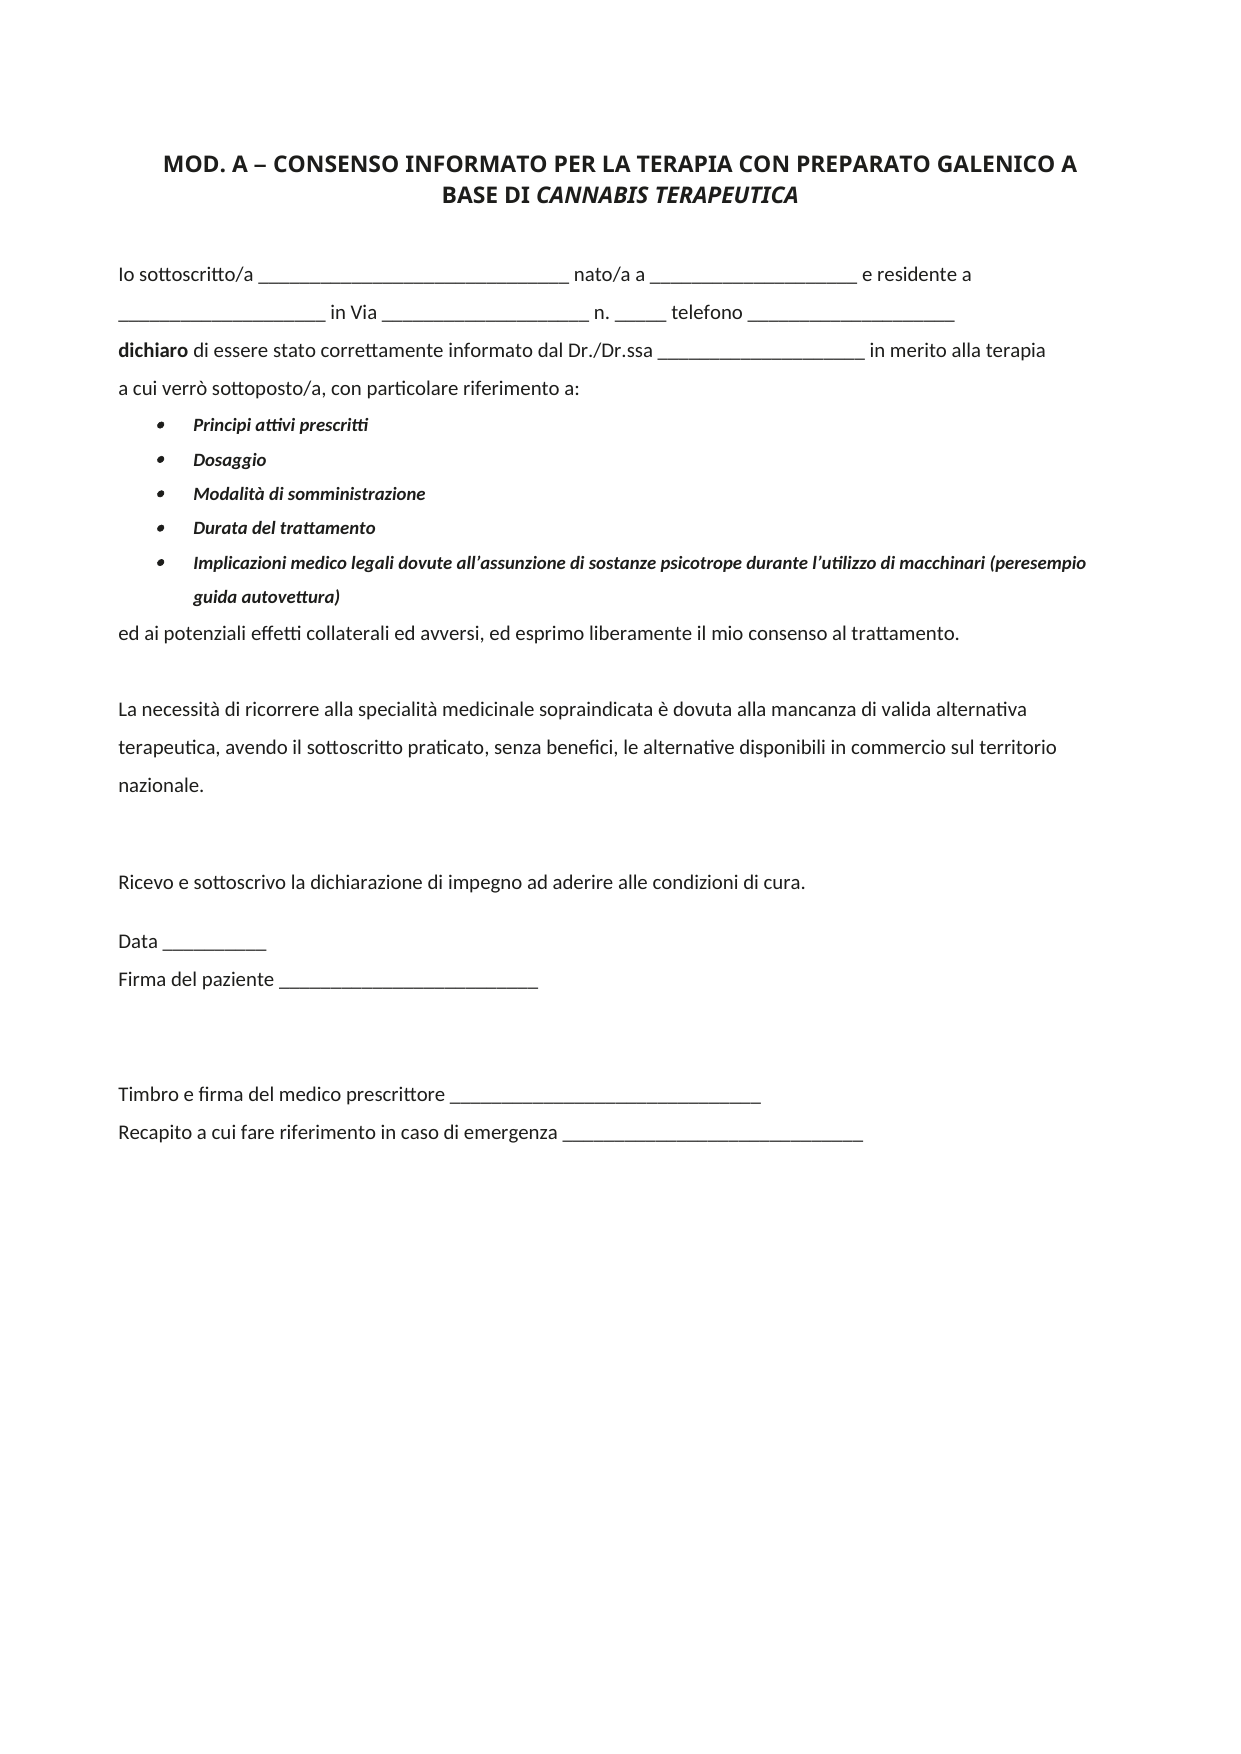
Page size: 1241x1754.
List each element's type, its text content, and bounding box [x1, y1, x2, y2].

text ed ai potenziali effetti collaterali ed avversi, ed esprimo liberamente il mio consenso al trattamento. [118, 620, 1122, 645]
text MOD. A – CONSENSO INFORMATO PER LA TERAPIA CON PREPARATO GALENICO A [118, 148, 1122, 179]
text BASE DI CANNABIS TERAPEUTICA [118, 179, 1122, 210]
text La necessità di ricorrere alla specialità medicinale sopraindicata è dovuta alla mancanza di valida alternativa [118, 696, 1122, 721]
text Firma del paziente _________________________ [118, 966, 1122, 992]
list Principi attivi prescritti [156, 413, 1122, 436]
list Dosaggio [156, 448, 1122, 471]
list Implicazioni medico legali dovute all’assunzione di sostanze psicotrope durante l’utilizzo di macchinari (peresempio guida autovettura) [156, 551, 1122, 608]
text dichiaro di essere stato correttamente informato dal Dr./Dr.ssa ____________________ in merito alla terapia [118, 337, 1122, 363]
text a cui verrò sottoposto/a, con particolare riferimento a: [118, 375, 1122, 401]
text Recapito a cui fare riferimento in caso di emergenza _____________________________ [118, 1119, 1122, 1144]
list Durata del trattamento [156, 517, 1122, 539]
text Timbro e firma del medico prescrittore ______________________________ [118, 1081, 1122, 1106]
text Data __________ [118, 928, 1122, 954]
text Io sottoscritto/a ______________________________ nato/a a ____________________ e residente a [118, 261, 1122, 286]
list Modalità di somministrazione [156, 482, 1122, 505]
text ____________________ in Via ____________________ n. _____ telefono ____________________ [118, 299, 1122, 324]
text terapeutica, avendo il sottoscritto praticato, senza benefici, le alternative disponibili in commercio sul territorio [118, 734, 1122, 759]
text nazionale. [118, 772, 1122, 798]
text Ricevo e sottoscrivo la dichiarazione di impegno ad aderire alle condizioni di cura. [118, 869, 1122, 895]
